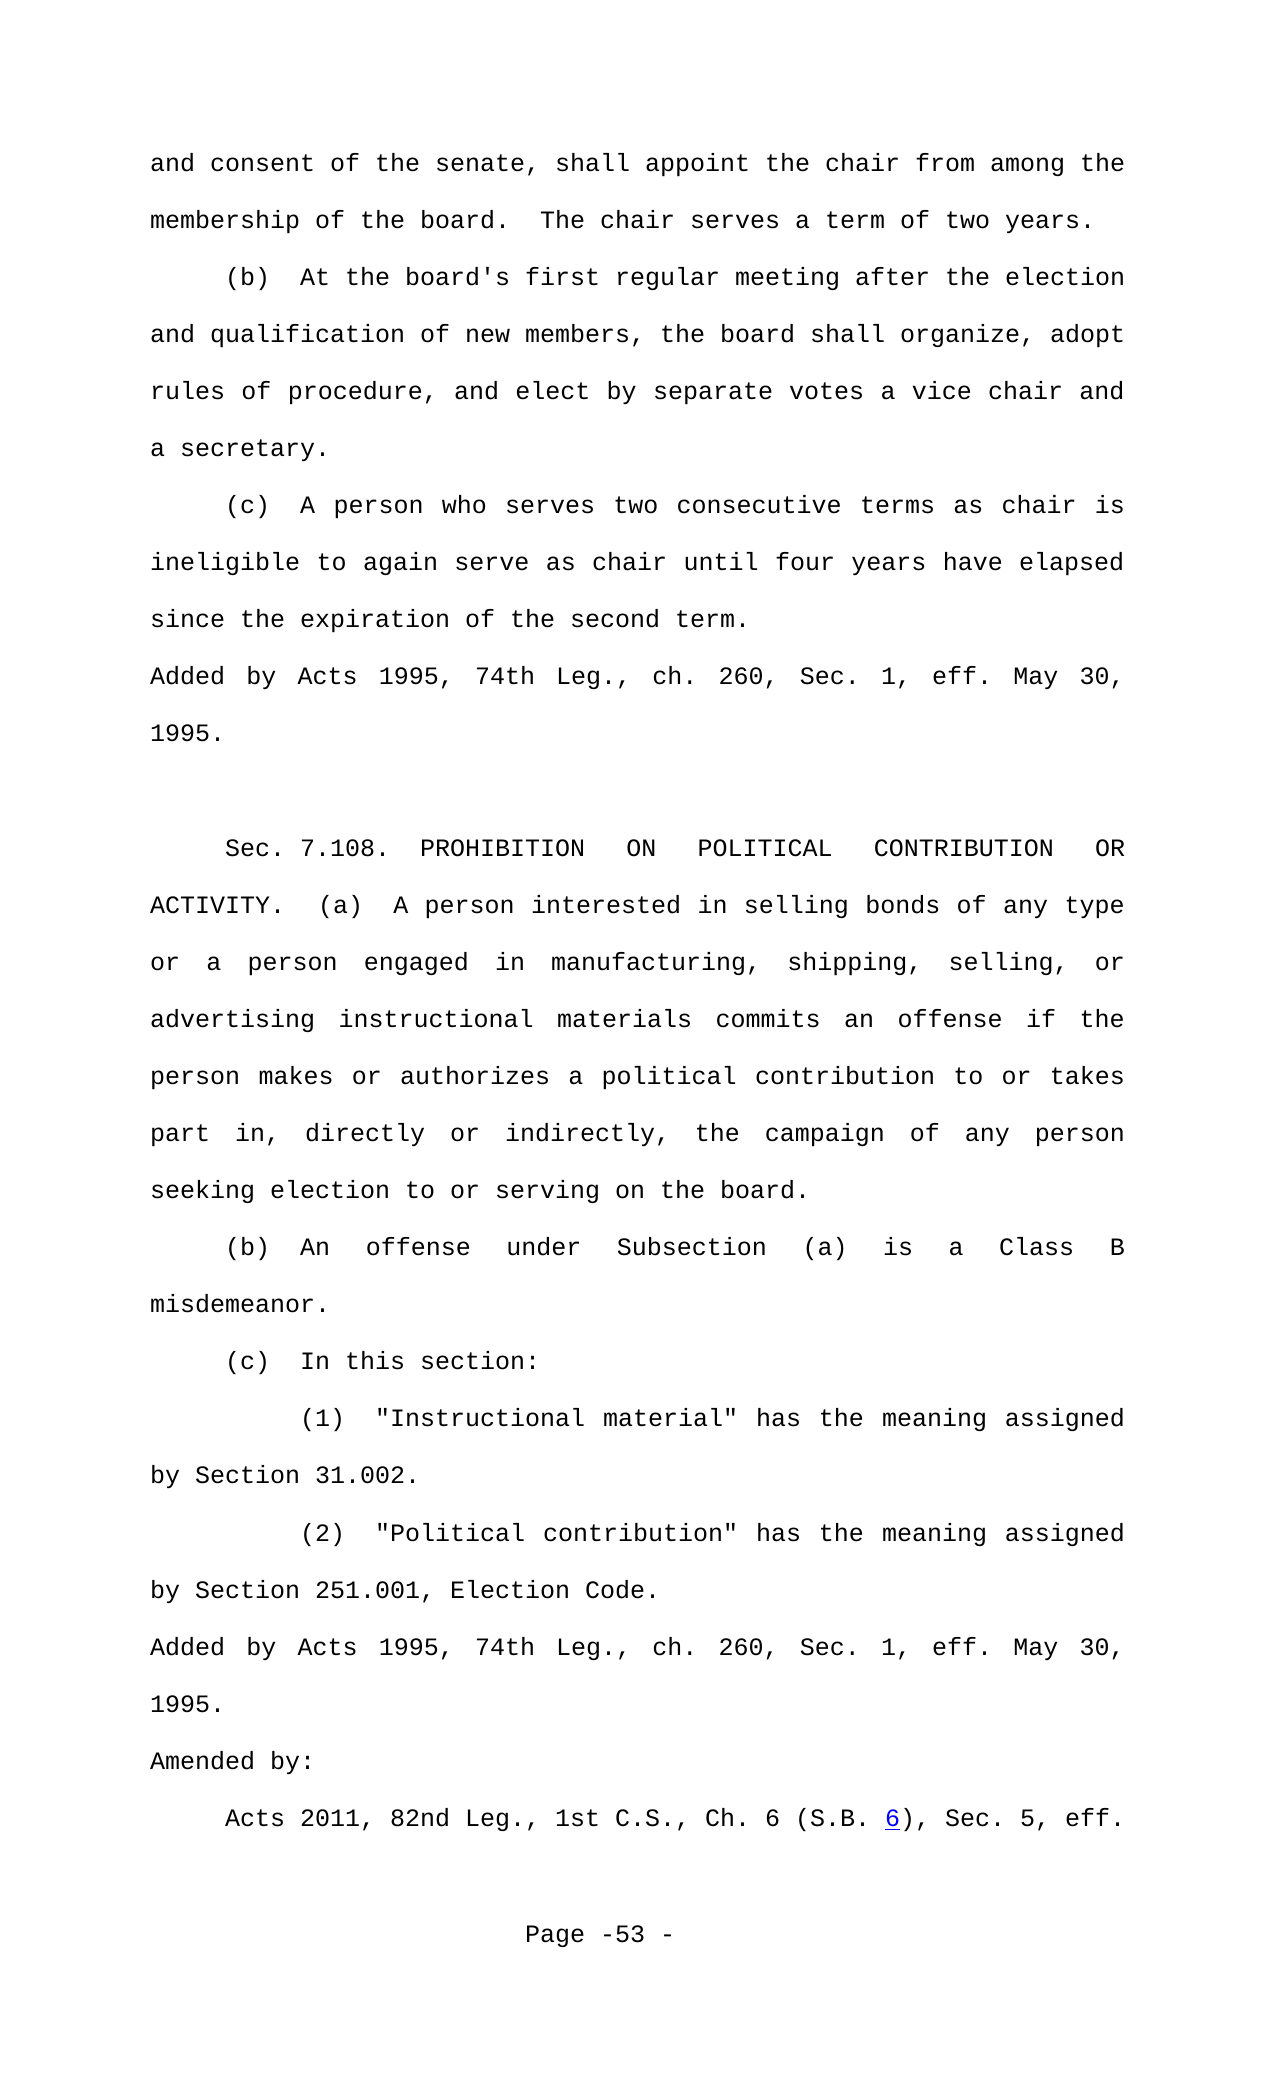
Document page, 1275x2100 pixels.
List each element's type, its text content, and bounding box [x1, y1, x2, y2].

text (c) A person who serves two consecutive terms as chair is ineligible to again serve as chair until four years have elapsed since the expiration of the second term. [150, 492, 1125, 635]
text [150, 1805, 1125, 1834]
text Amended by: [150, 1748, 1125, 1777]
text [150, 150, 1125, 236]
text Sec. 7.108. PROHIBITION ON POLITICAL CONTRIBUTION OR ACTIVITY. (a) A person interested in selling bonds of any type or a person engaged in manufacturing, shipping, selling, or advertising instructional materials commits an offense if the person makes or authorizes a political contribution to or takes part in, directly or indirectly, the campaign of any person seeking election to or serving on the board. [150, 835, 1125, 1206]
text (c) In this section: [150, 1349, 1125, 1377]
text (b) At the board's first regular meeting after the election and qualification of new members, the board shall organize, adopt rules of procedure, and elect by separate votes a vice chair and a secretary. [150, 264, 1125, 464]
text Added by Acts 1995, 74th Leg., ch. 260, Sec. 1, eff. May 30, 1995. [150, 664, 1125, 749]
text (2) "Political contribution" has the meaning assigned by Section 251.001, Election Code. [150, 1520, 1125, 1606]
text (1) "Instructional material" has the meaning assigned by Section 31.002. [150, 1406, 1125, 1491]
text Added by Acts 1995, 74th Leg., ch. 260, Sec. 1, eff. May 30, 1995. [150, 1634, 1125, 1720]
text (b) An offense under Subsection (a) is a Class B misdemeanor. [150, 1234, 1125, 1320]
